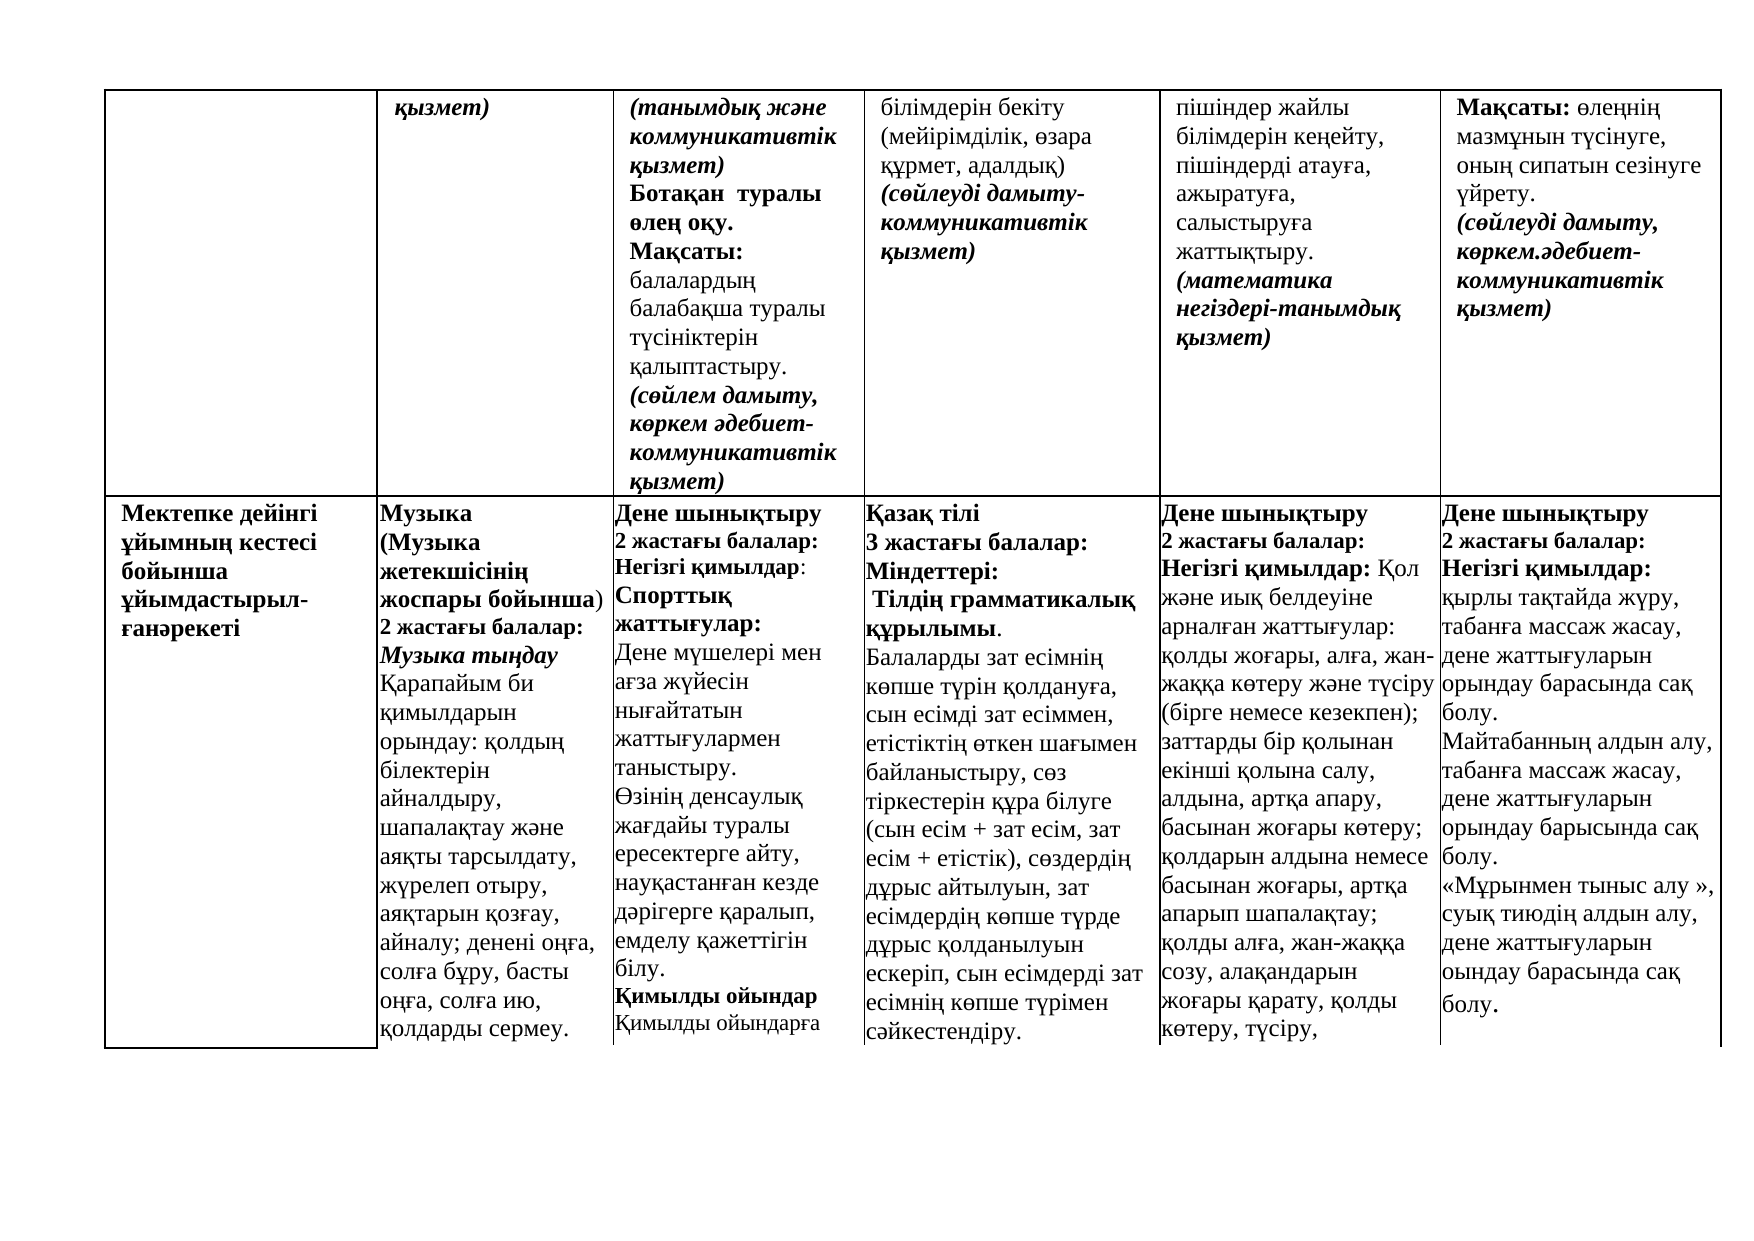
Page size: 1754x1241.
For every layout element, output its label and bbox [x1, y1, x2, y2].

table_cell [1441, 91, 1720, 495]
table_cell [378, 91, 613, 495]
table_cell [378, 497, 613, 1047]
table_cell [1161, 91, 1440, 495]
table_cell [865, 91, 1159, 495]
table_cell [614, 497, 864, 1047]
table_cell [1160, 497, 1441, 1047]
table_cell [106, 497, 376, 1047]
table_cell [1441, 497, 1720, 1047]
table_cell [865, 497, 1160, 1047]
table_cell [614, 91, 864, 495]
